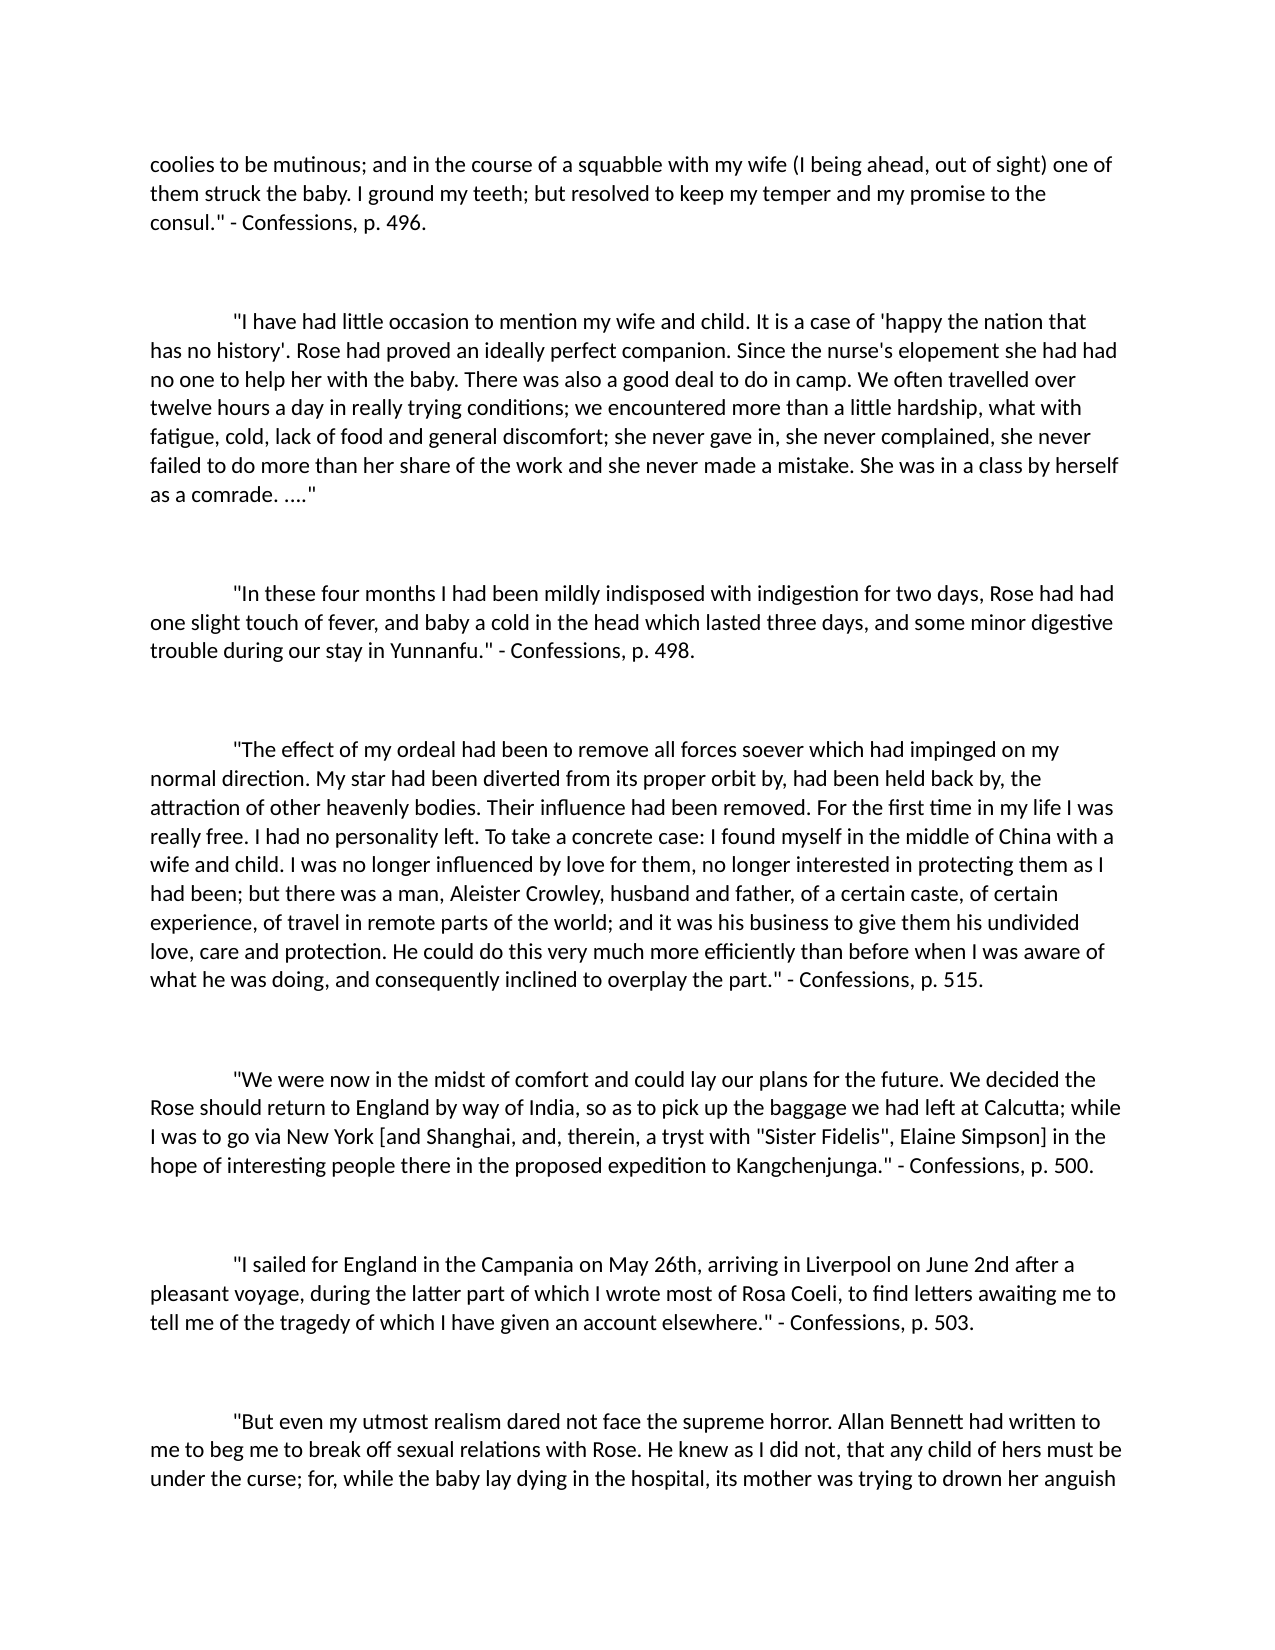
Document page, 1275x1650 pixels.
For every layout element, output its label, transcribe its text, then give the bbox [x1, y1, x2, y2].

text "I sailed for England in the Campania on May 26th, arriving in Liverpool on June 2nd after a pleasant voyage, during the latter part of which I wrote most of Rosa Coeli, to find letters awaiting me to tell me of the tragedy of which I have given an account elsewhere." - Confessions, p. 503. [150, 1249, 1125, 1336]
text "We were now in the midst of comfort and could lay our plans for the future. We decided the Rose should return to England by way of India, so as to pick up the baggage we had left at Calcutta; while I was to go via New York [and Shanghai, and, therein, a tryst with "Sister Fidelis", Elaine Simpson] in the hope of interesting people there in the proposed expedition to Kangchenjunga." - Confessions, p. 500. [150, 1064, 1125, 1179]
text "I have had little occasion to mention my wife and child. It is a case of 'happy the nation that has no history'. Rose had proved an ideally perfect companion. Since the nurse's elopement she had had no one to help her with the baby. There was also a good deal to do in camp. We often travelled over twelve hours a day in really trying conditions; we encountered more than a little hardship, what with fatigue, cold, lack of food and general discomfort; she never gave in, she never complained, she never failed to do more than her share of the work and she never made a mistake. She was in a class by herself as a comrade. ...." [150, 307, 1125, 508]
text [150, 150, 1125, 236]
text "In these four months I had been mildly indisposed with indigestion for two days, Rose had had one slight touch of fever, and baby a cold in the head which lasted three days, and some minor digestive trouble during our stay in Yunnanfu." - Confessions, p. 498. [150, 578, 1125, 664]
text "The effect of my ordeal had been to remove all forces soever which had impinged on my normal direction. My star had been diverted from its proper orbit by, had been held back by, the attraction of other heavenly bodies. Their influence had been removed. For the first time in my life I was really free. I had no personality left. To take a concrete case: I found myself in the middle of China with a wife and child. I was no longer influenced by love for them, no longer interested in protecting them as I had been; but there was a man, Aleister Crowley, husband and father, of a certain caste, of certain experience, of travel in remote parts of the world; and it was his business to give them his undivided love, care and protection. He could do this very much more efficiently than before when I was aware of what he was doing, and consequently inclined to overplay the part." - Confessions, p. 515. [150, 735, 1125, 994]
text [150, 1406, 1125, 1492]
